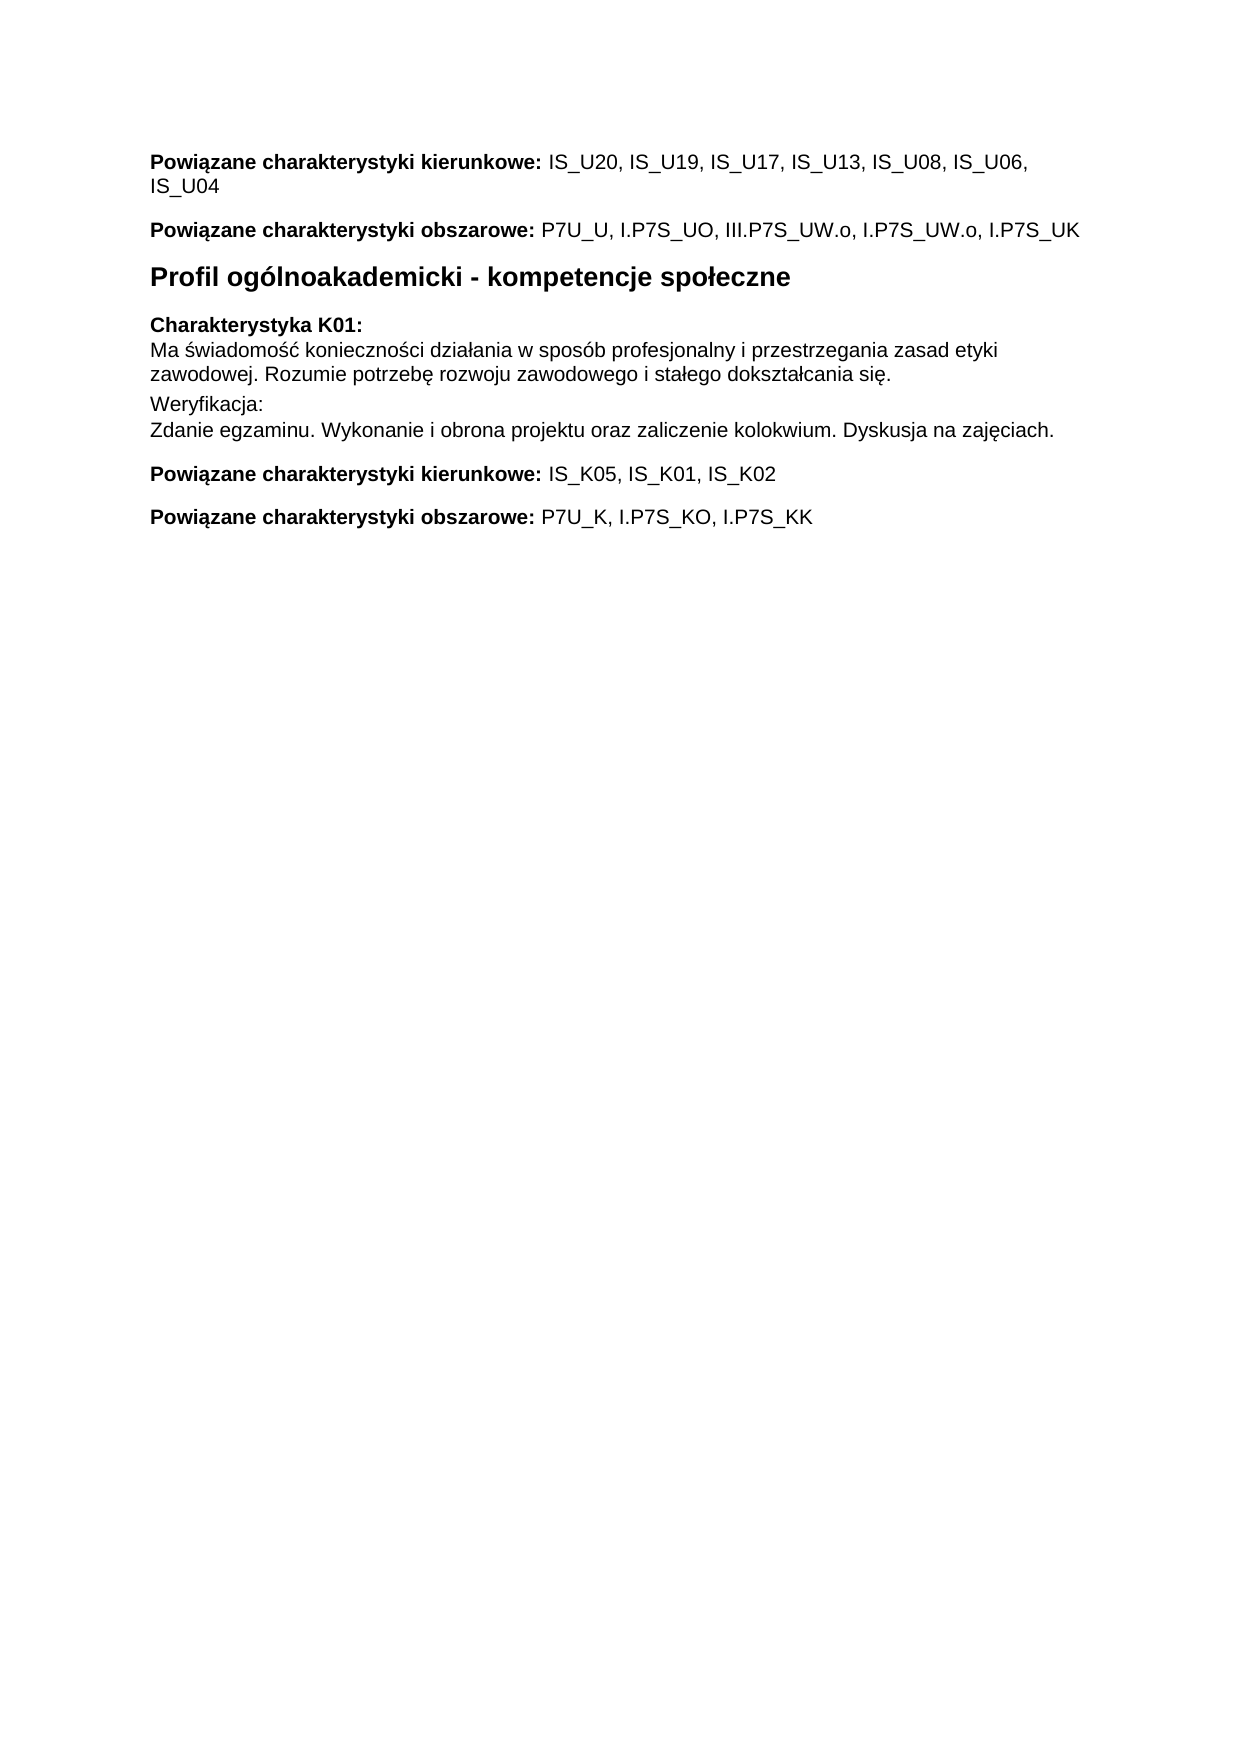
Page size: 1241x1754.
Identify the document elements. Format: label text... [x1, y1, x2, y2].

text Powiązane charakterystyki obszarowe: P7U_U, I.P7S_UO, III.P7S_UW.o, I.P7S_UW.o, I.P7S_UK [150, 218, 1090, 242]
subtitle Profil ogólnoakademicki - kompetencje społeczne [150, 261, 1090, 293]
text Ma świadomość konieczności działania w sposób profesjonalny i przestrzegania zasad etyki zawodowej. Rozumie potrzebę rozwoju zawodowego i stałego dokształcania się. [150, 337, 1090, 385]
text Powiązane charakterystyki kierunkowe: IS_U20, IS_U19, IS_U17, IS_U13, IS_U08, IS_U06, IS_U04 [150, 150, 1090, 198]
text Charakterystyka K01: [150, 312, 1090, 336]
text Powiązane charakterystyki kierunkowe: IS_K05, IS_K01, IS_K02 [150, 461, 1090, 485]
text Zdanie egzaminu. Wykonanie i obrona projektu oraz zaliczenie kolokwium. Dyskusja na zajęciach. [150, 418, 1090, 442]
text Powiązane charakterystyki obszarowe: P7U_K, I.P7S_KO, I.P7S_KK [150, 505, 1090, 529]
text Weryfikacja: [150, 392, 1090, 416]
